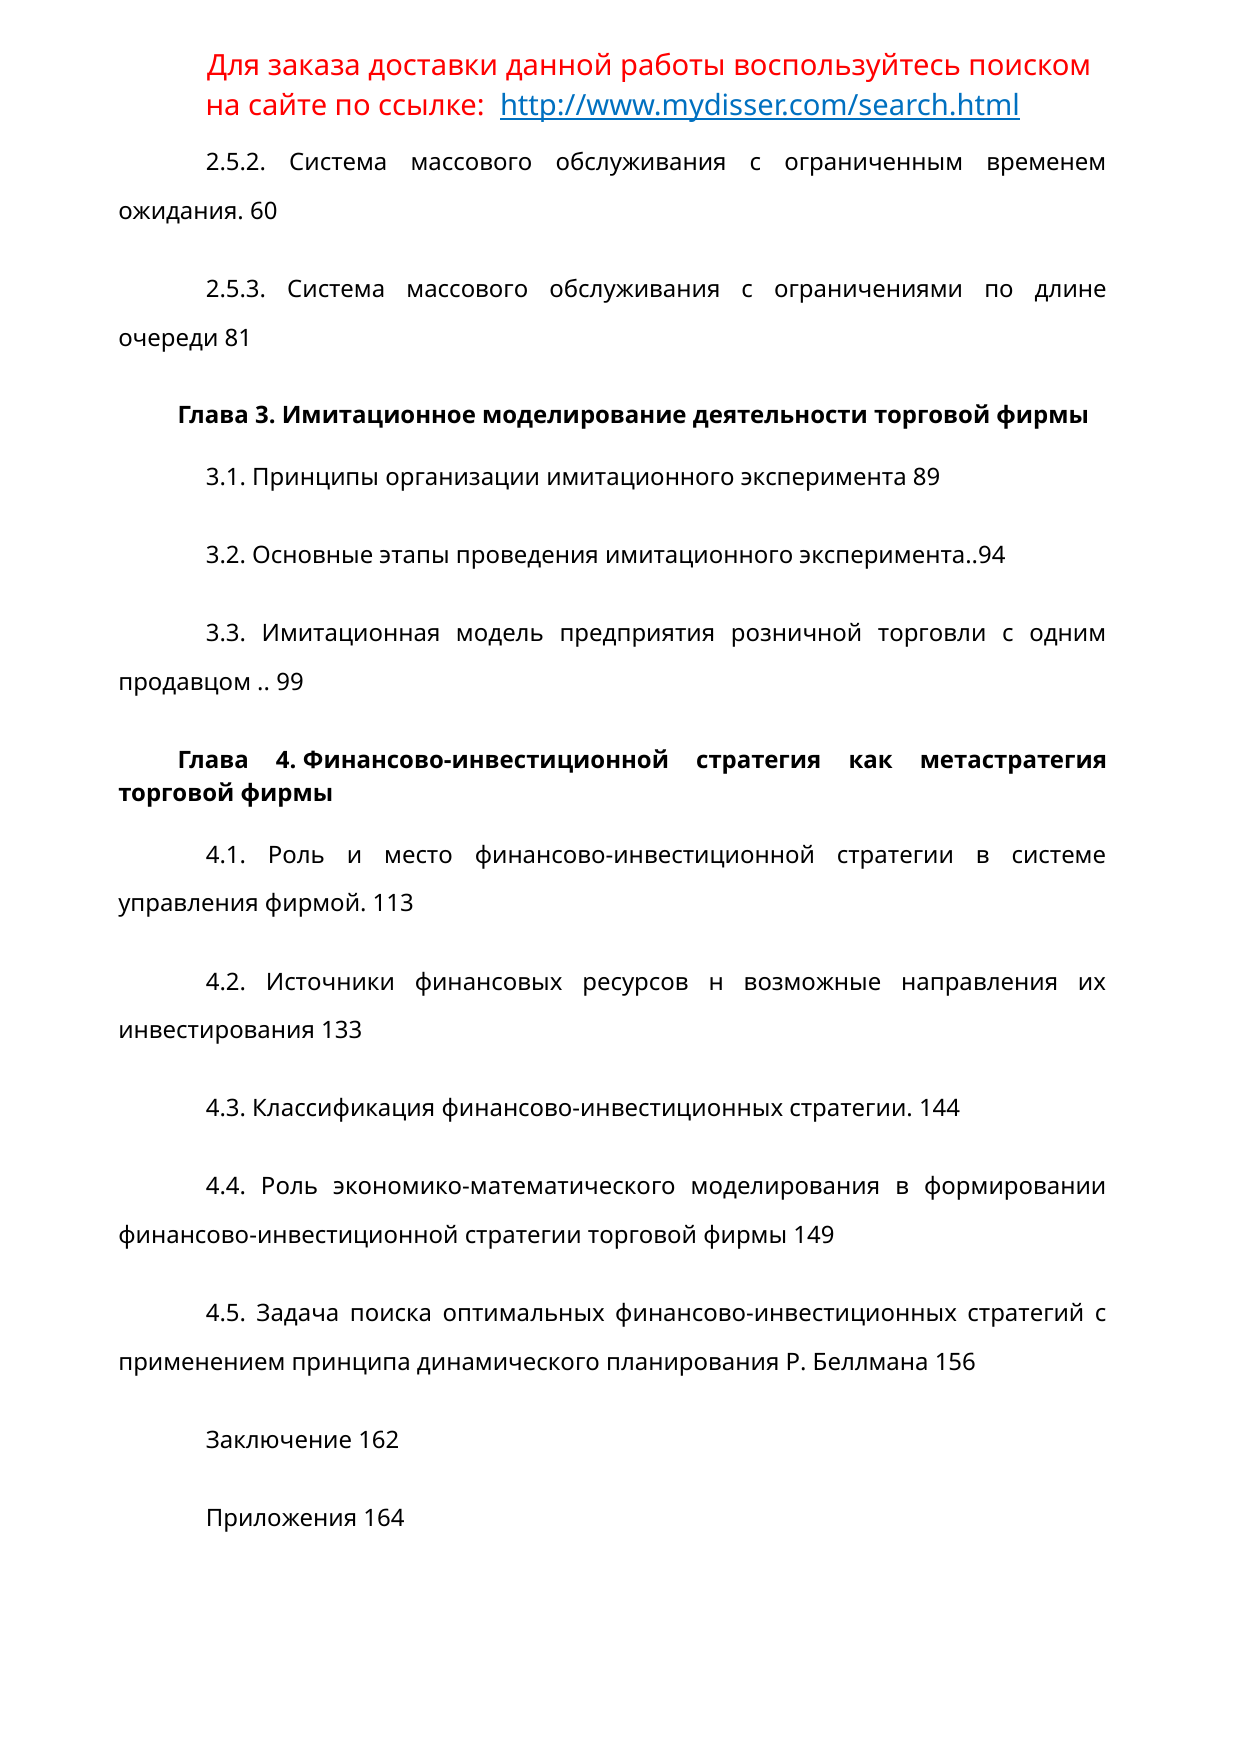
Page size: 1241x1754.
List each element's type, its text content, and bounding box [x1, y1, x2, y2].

text Заключение 162 [118, 1423, 1107, 1456]
text 3.1. Принципы организации имитационного эксперимента 89 [118, 460, 1107, 493]
text Глава 4. Финансово-инвестиционной стратегия как метастратегия торговой фирмы [118, 743, 1107, 808]
text 4.5. Задача поиска оптимальных финансово-инвестиционных стратегий с применением принципа динамического планирования Р. Беллмана 156 [118, 1296, 1107, 1377]
text 2.5.2. Система массового обслуживания с ограниченным временем ожидания. 60 [118, 144, 1107, 226]
text 3.2. Основные этапы проведения имитационного эксперимента..94 [118, 538, 1107, 571]
text 4.2. Источники финансовых ресурсов н возможные направления их инвестирования 133 [118, 964, 1107, 1046]
text 4.4. Роль экономико-математического моделирования в формировании финансово-инвестиционной стратегии торговой фирмы 149 [118, 1169, 1107, 1251]
text 4.3. Классификация финансово-инвестиционных стратегии. 144 [118, 1091, 1107, 1124]
text 4.1. Роль и место финансово-инвестиционной стратегии в системе управления фирмой. 113 [118, 837, 1107, 919]
text 2.5.3. Система массового обслуживания с ограничениями по длине очереди 81 [118, 271, 1107, 353]
text Глава 3. Имитационное моделирование деятельности торговой фирмы [118, 398, 1107, 431]
text 3.3. Имитационная модель предприятия розничной торговли с одним продавцом .. 99 [118, 616, 1107, 698]
text Приложения 164 [118, 1501, 1107, 1533]
